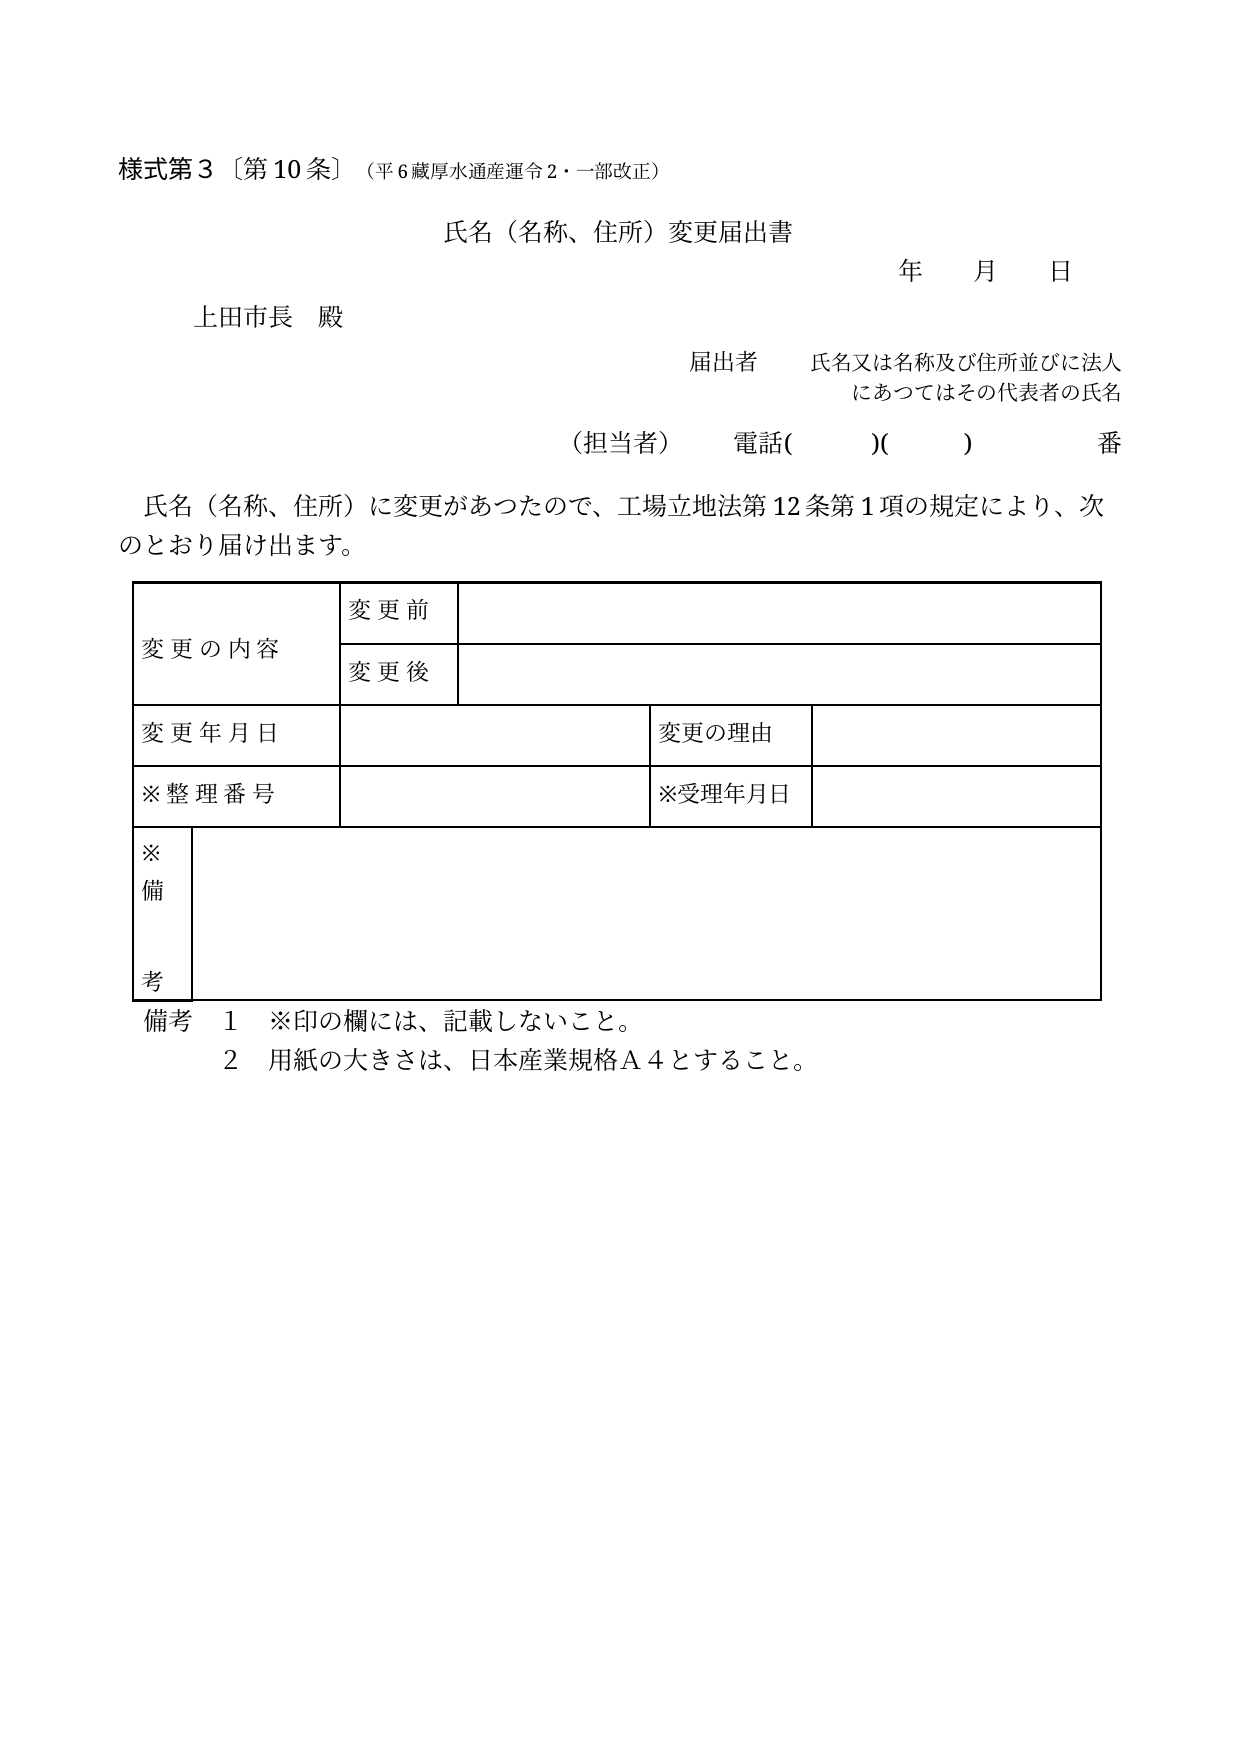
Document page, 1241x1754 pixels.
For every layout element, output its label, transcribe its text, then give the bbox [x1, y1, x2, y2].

text 備考 １ ※印の欄には、記載しないこと。 [118, 1002, 1119, 1037]
table_cell [813, 706, 1100, 765]
text 届出者 氏名又は名称及び住所並びに法人 [236, 344, 1122, 377]
table_cell 変 更 後 [341, 645, 457, 704]
table_cell ※ 備 考 [134, 828, 191, 998]
text 上田市長 殿 [118, 297, 1073, 333]
table_cell [813, 767, 1100, 826]
text （担当者） 電話( )( ) 番 [118, 423, 1122, 459]
text 氏名（名称、住所）に変更があつたので、工場立地法第12条第1項の規定により、次のとおり届け出ます。 [118, 487, 1119, 562]
text にあつてはその代表者の氏名 [584, 377, 1122, 407]
table_cell ※受理年月日 [651, 767, 811, 826]
table_header 変 更 の 内 容 [134, 584, 339, 704]
text 様式第３〔第10条〕（平6藏厚水通産運令2・一部改正） [118, 150, 1119, 186]
text ２ 用紙の大きさは、日本産業規格Ａ４とすること。 [118, 1041, 1119, 1077]
table_cell 変 更 年 月 日 [134, 706, 339, 765]
table_cell ※ 整 理 番 号 [134, 767, 339, 826]
table_header [459, 584, 1100, 642]
table_cell [341, 767, 649, 826]
table_cell [459, 645, 1100, 704]
table_cell 変更の理由 [651, 706, 811, 765]
table_header 変 更 前 [341, 584, 457, 642]
text 氏名（名称、住所）変更届出書 [118, 212, 1119, 248]
table_cell [193, 828, 1100, 998]
table_cell [341, 706, 649, 765]
text 年 月 日 [336, 251, 1073, 287]
